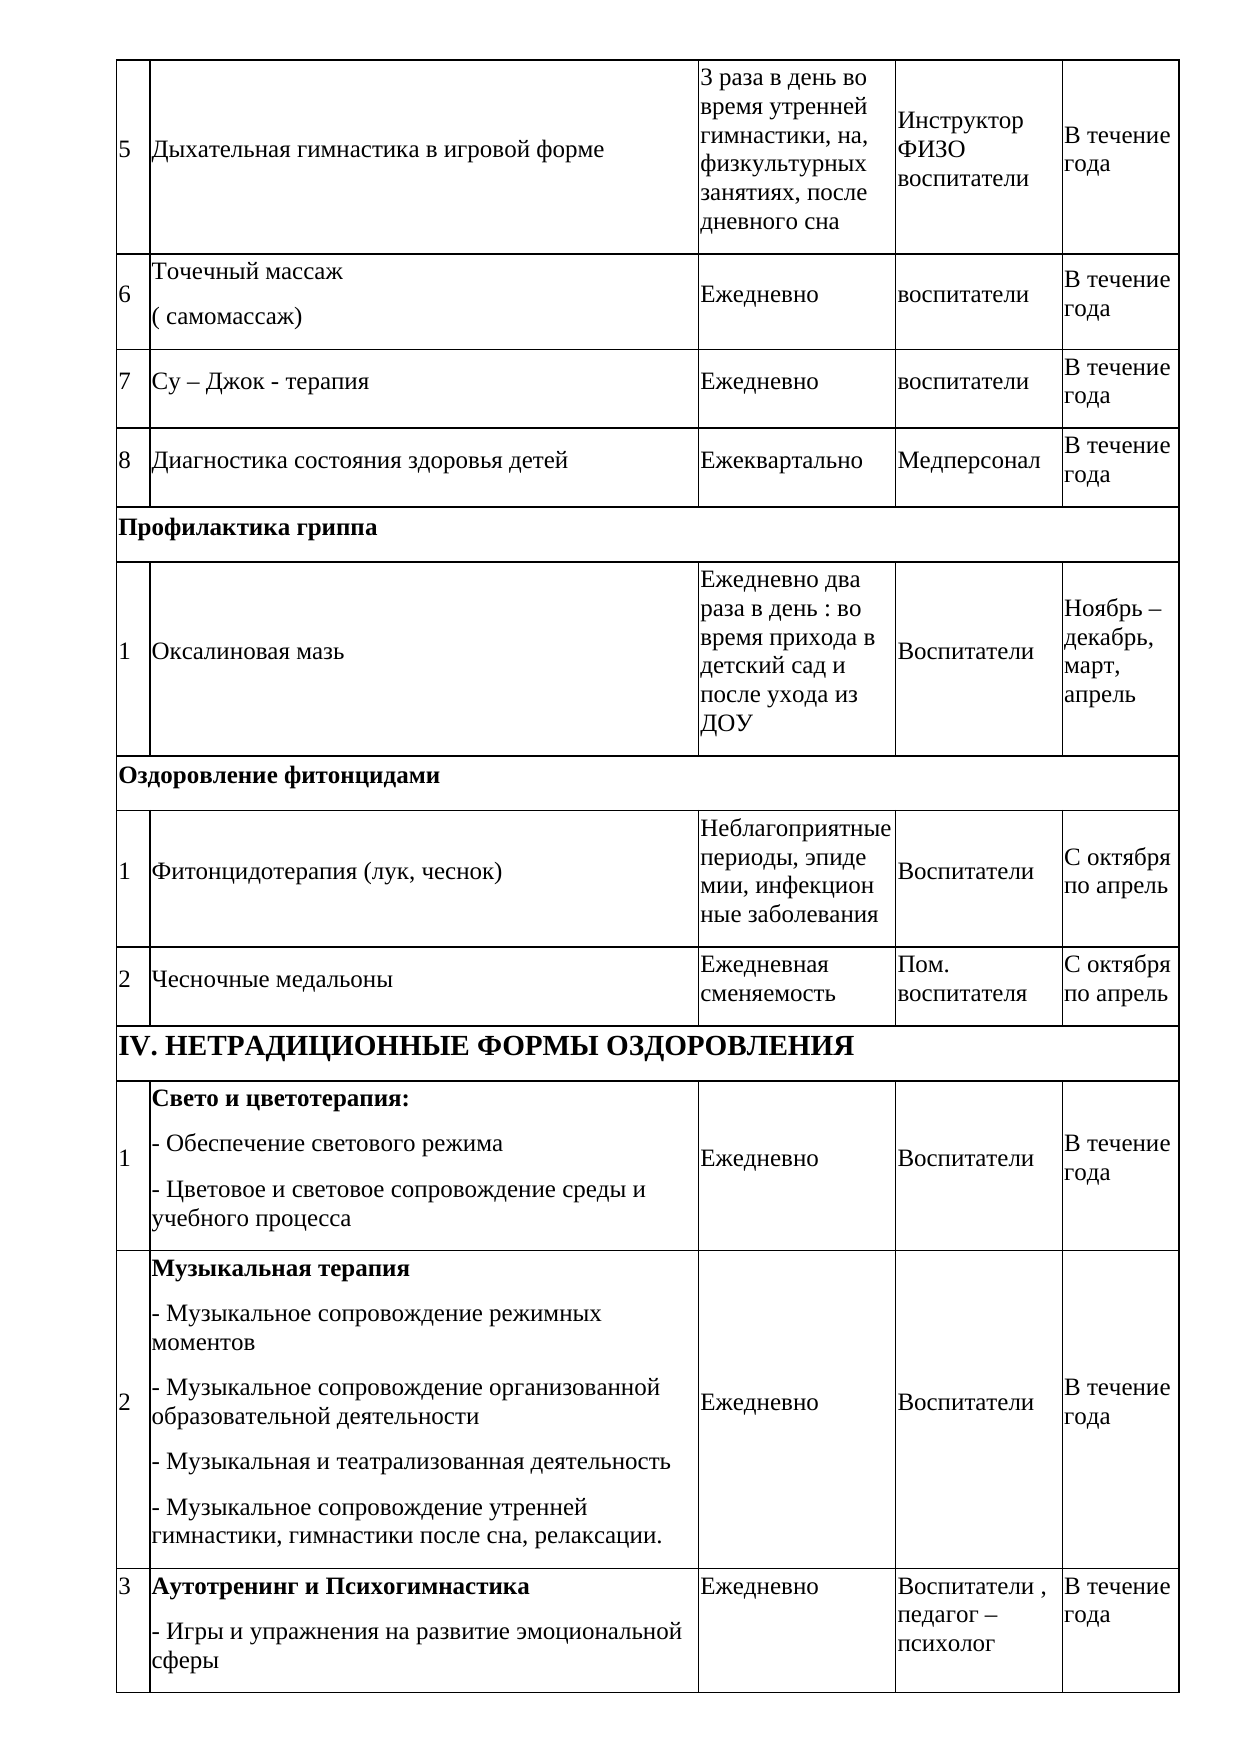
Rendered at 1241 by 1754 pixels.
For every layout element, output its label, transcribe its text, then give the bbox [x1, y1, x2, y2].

table_cell Воспитатели [896, 1082, 1062, 1249]
table_cell Медперсонал [896, 429, 1062, 506]
table_cell воспитатели [896, 350, 1062, 427]
table_cell 7 [117, 350, 149, 427]
table_cell 5 [117, 61, 149, 253]
table_cell 1 [117, 563, 149, 755]
table_cell Воспитатели [896, 811, 1062, 946]
table_cell Ежедневно [699, 1082, 895, 1249]
table_cell Ежедневно [699, 1569, 895, 1692]
table_cell Музыкальная терапия - Музыкальное сопровождение режимных моментов - Музыкальное сопровождение организованной образовательной деятельности - Музыкальная и театрализованная деятельность - Музыкальное сопровождение утренней гимнастики, гимнастики после сна, релаксации. [151, 1251, 698, 1568]
table_cell В течение года [1063, 1569, 1178, 1692]
table_cell Профилактика гриппа [117, 508, 1178, 561]
table_cell В течение года [1063, 1082, 1178, 1249]
table_cell В течение года [1063, 61, 1178, 253]
table_cell 1 [117, 1082, 149, 1249]
table_cell Ежедневная сменяемость [699, 948, 895, 1025]
table_cell 8 [117, 429, 149, 506]
table_cell Ежедневно [699, 255, 895, 348]
table_cell 2 [117, 1251, 149, 1568]
table_cell В течение года [1063, 1251, 1178, 1568]
table_cell 3 [117, 1569, 149, 1692]
table_cell Су – Джок - терапия [151, 350, 698, 427]
table_cell Оксалиновая мазь [151, 563, 698, 755]
table_cell IV. НЕТРАДИЦИОННЫЕ ФОРМЫ ОЗДОРОВЛЕНИЯ [117, 1027, 1178, 1080]
table_cell Свето и цветотерапия: - Обеспечение светового режима - Цветовое и световое сопровождение среды и учебного процесса [151, 1082, 698, 1249]
table_cell Воспитатели [896, 1251, 1062, 1568]
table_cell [151, 1569, 698, 1692]
table_cell 1 [117, 811, 149, 946]
table_cell Ноябрь – декабрь, март, апрель [1063, 563, 1178, 755]
table_cell 3 раза в день во время утренней гимнастики, на, физкультурных занятиях, после дневного сна [699, 61, 895, 253]
table_cell Ежедневно [699, 1251, 895, 1568]
table_cell Пом. воспитателя [896, 948, 1062, 1025]
table_cell Ежеквартально [699, 429, 895, 506]
table_cell В течение года [1063, 255, 1178, 348]
table_cell Неблагоприятные периоды, эпиде​мии, инфекцион​ные заболевания [699, 811, 895, 946]
table_cell С октября по апрель [1063, 811, 1178, 946]
table_cell Оздоровление фитонцидами [117, 757, 1178, 810]
table_cell Диагностика состояния здоровья детей [151, 429, 698, 506]
table_cell Чесночные медальоны [151, 948, 698, 1025]
table_cell воспитатели [896, 255, 1062, 348]
table_cell Дыхательная гимнастика в игровой форме [151, 61, 698, 253]
table_cell В течение года [1063, 429, 1178, 506]
table_cell Ежедневно два раза в день : во время прихода в детский сад и после ухода из ДОУ [699, 563, 895, 755]
table_cell Воспитатели [896, 563, 1062, 755]
table_cell В течение года [1063, 350, 1178, 427]
table_cell Инструктор ФИЗО воспитатели [896, 61, 1062, 253]
table_cell 2 [117, 948, 149, 1025]
table_cell 6 [117, 255, 149, 348]
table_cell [896, 1569, 1062, 1692]
table_cell Фитонцидотерапия (лук, чеснок) [151, 811, 698, 946]
table_cell Ежедневно [699, 350, 895, 427]
table_cell Точечный массаж ( самомассаж) [151, 255, 698, 348]
table_cell С октября по апрель [1063, 948, 1178, 1025]
